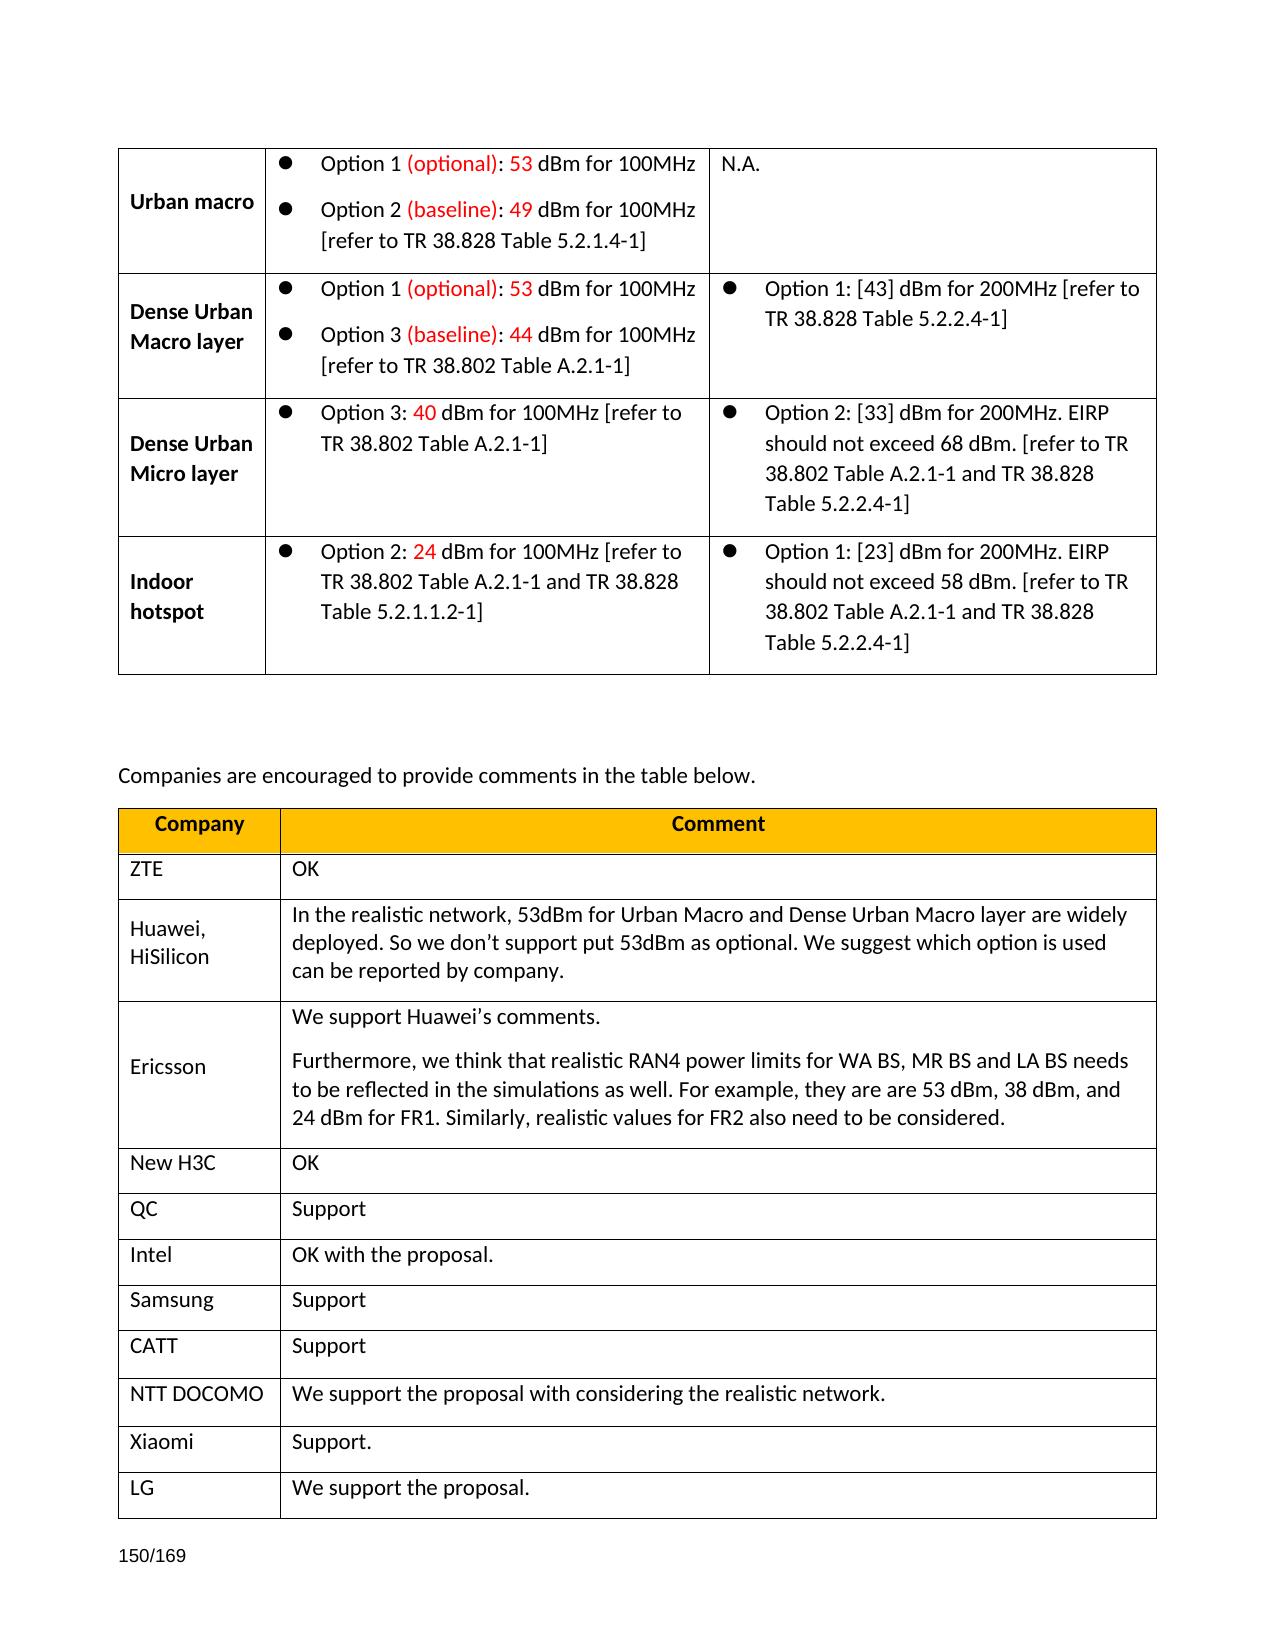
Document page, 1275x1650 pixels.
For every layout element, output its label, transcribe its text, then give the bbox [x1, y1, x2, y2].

table_cell CATT [119, 1331, 280, 1378]
table_cell We support Huawei’s comments. Furthermore, we think that realistic RAN4 power limits for WA BS, MR BS and LA BS needs to be reflected in the simulations as well. For example, they are are 53 dBm, 38 dBm, and 24 dBm for FR1. Similarly, realistic values for FR2 also need to be considered. [281, 1002, 1156, 1147]
table_cell Support [281, 1331, 1156, 1378]
table_cell LG [119, 1473, 280, 1517]
table_cell Intel [119, 1240, 280, 1284]
table_cell Support. [281, 1427, 1156, 1472]
table_cell Support [281, 1194, 1156, 1239]
table_cell Ericsson [119, 1002, 280, 1147]
table_cell Option 1 (optional): 53 dBm for 100MHz Option 2 (baseline): 49 dBm for 100MHz [refer to TR 38.828 Table 5.2.1.4-1] [266, 149, 709, 273]
table_cell Option 2: 24 dBm for 100MHz [refer to TR 38.802 Table A.2.1-1 and TR 38.828 Table 5.2.1.1.2-1] [266, 537, 709, 674]
table_cell We support the proposal with considering the realistic network. [281, 1379, 1156, 1426]
table_cell In the realistic network, 53dBm for Urban Macro and Dense Urban Macro layer are widely deployed. So we don’t support put 53dBm as optional. We suggest which option is used can be reported by company. [281, 900, 1156, 1001]
table_cell OK [281, 855, 1156, 899]
table_cell Dense Urban Macro layer [119, 274, 265, 397]
table_cell Dense Urban Micro layer [119, 399, 265, 536]
table_cell Indoor hotspot [119, 537, 265, 674]
table_cell New H3C [119, 1149, 280, 1193]
table_header Company [119, 809, 280, 853]
table_header Comment [281, 809, 1156, 853]
table_cell QC [119, 1194, 280, 1239]
text Companies are encouraged to provide comments in the table below. [118, 761, 1157, 789]
table_cell OK with the proposal. [281, 1240, 1156, 1284]
table_cell Support [281, 1286, 1156, 1330]
table_cell Option 2: [33] dBm for 200MHz. EIRP should not exceed 68 dBm. [refer to TR 38.802 Table A.2.1-1 and TR 38.828 Table 5.2.2.4-1] [710, 399, 1156, 536]
table_cell ZTE [119, 855, 280, 899]
table_cell N.A. [710, 149, 1156, 273]
table_cell Urban macro [119, 149, 265, 273]
table_cell Huawei, HiSilicon [119, 900, 280, 1001]
table_cell Option 1 (optional): 53 dBm for 100MHz Option 3 (baseline): 44 dBm for 100MHz [refer to TR 38.802 Table A.2.1-1] [266, 274, 709, 397]
table_cell Option 1: [23] dBm for 200MHz. EIRP should not exceed 58 dBm. [refer to TR 38.802 Table A.2.1-1 and TR 38.828 Table 5.2.2.4-1] [710, 537, 1156, 674]
table_cell We support the proposal. [281, 1473, 1156, 1517]
table_cell Option 3: 40 dBm for 100MHz [refer to TR 38.802 Table A.2.1-1] [266, 399, 709, 536]
table_cell NTT DOCOMO [119, 1379, 280, 1426]
table_cell Option 1: [43] dBm for 200MHz [refer to TR 38.828 Table 5.2.2.4-1] [710, 274, 1156, 397]
table_cell OK [281, 1149, 1156, 1193]
table_cell Xiaomi [119, 1427, 280, 1472]
table_cell Samsung [119, 1286, 280, 1330]
